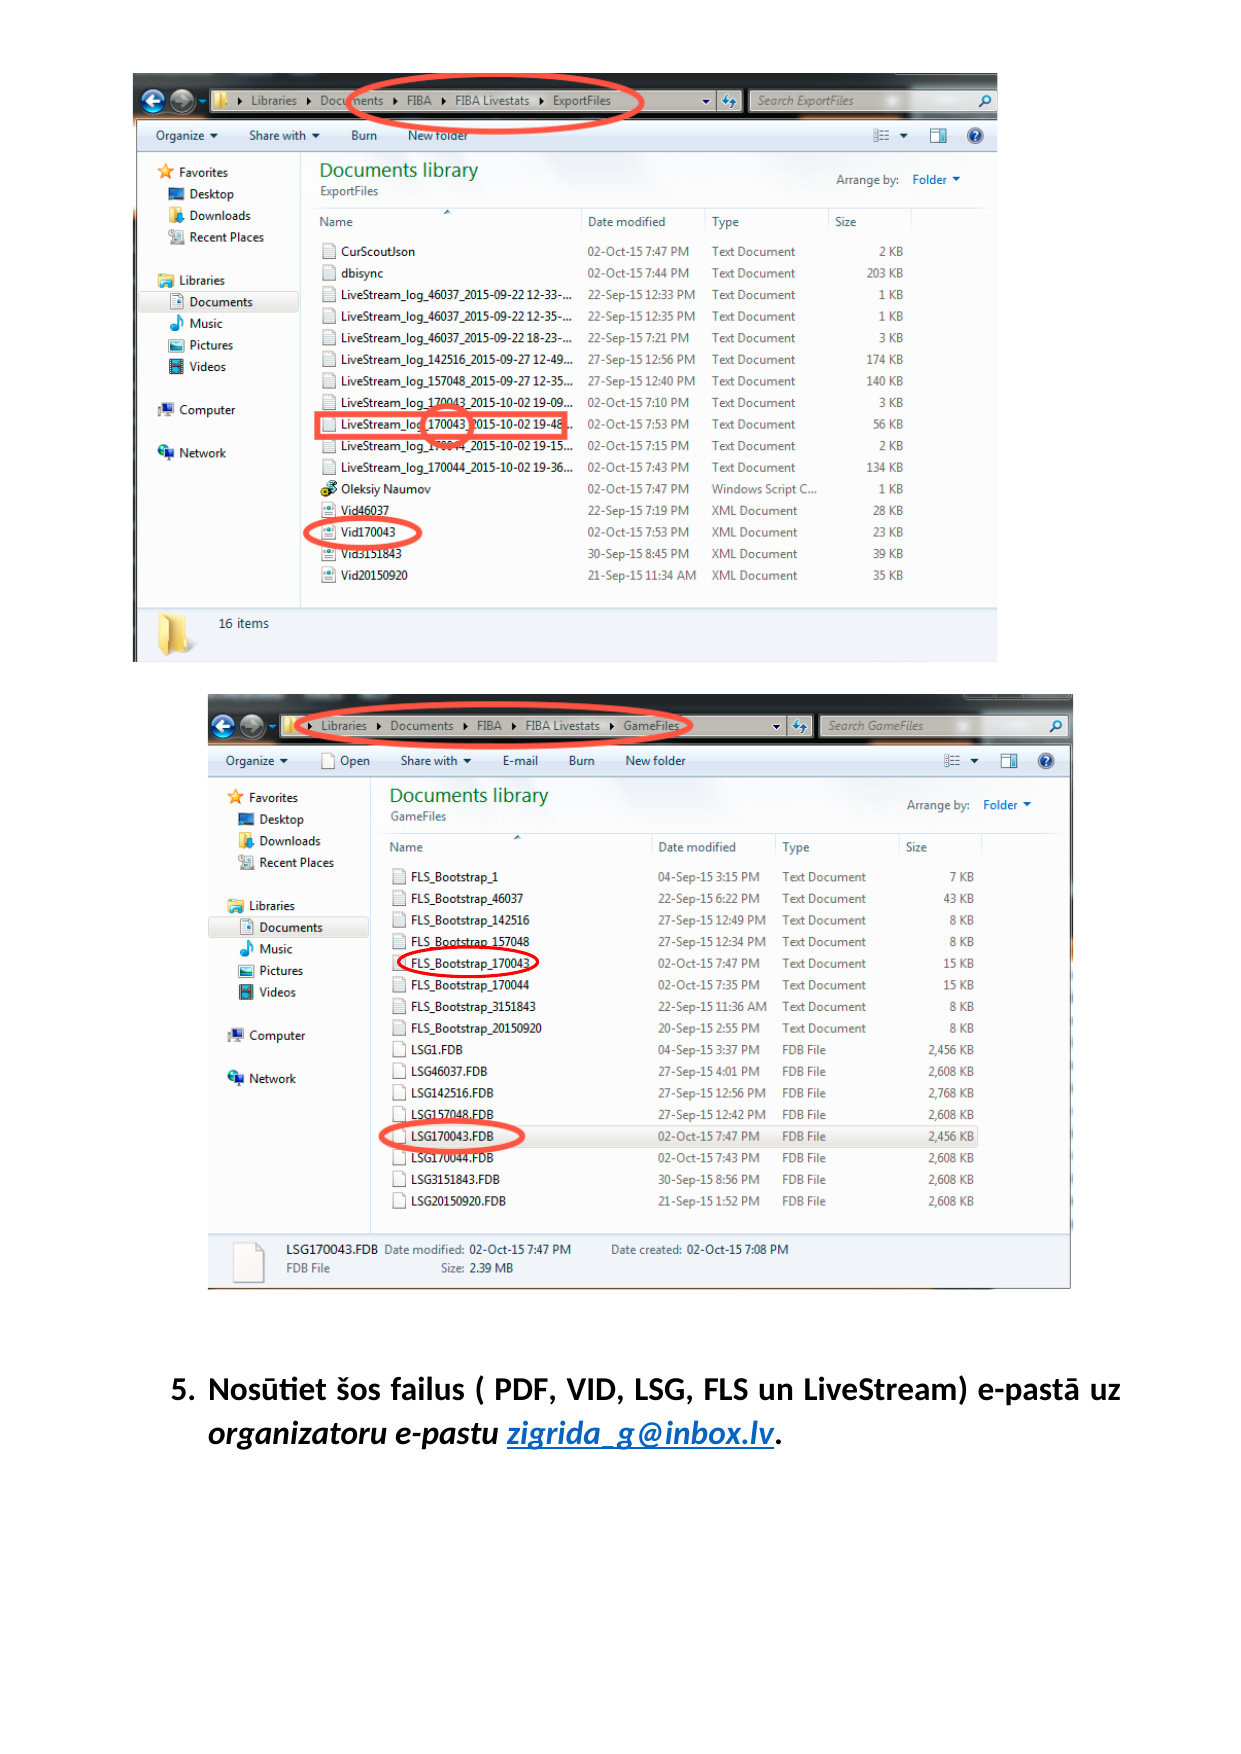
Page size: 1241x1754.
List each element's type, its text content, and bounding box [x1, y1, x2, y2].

list Nosūtiet šos failus ( PDF, VID, LSG, FLS un LiveStream) e-pastā uz organizatoru e-pastu zigrida_g@inbox.lv. [170, 1368, 1122, 1453]
